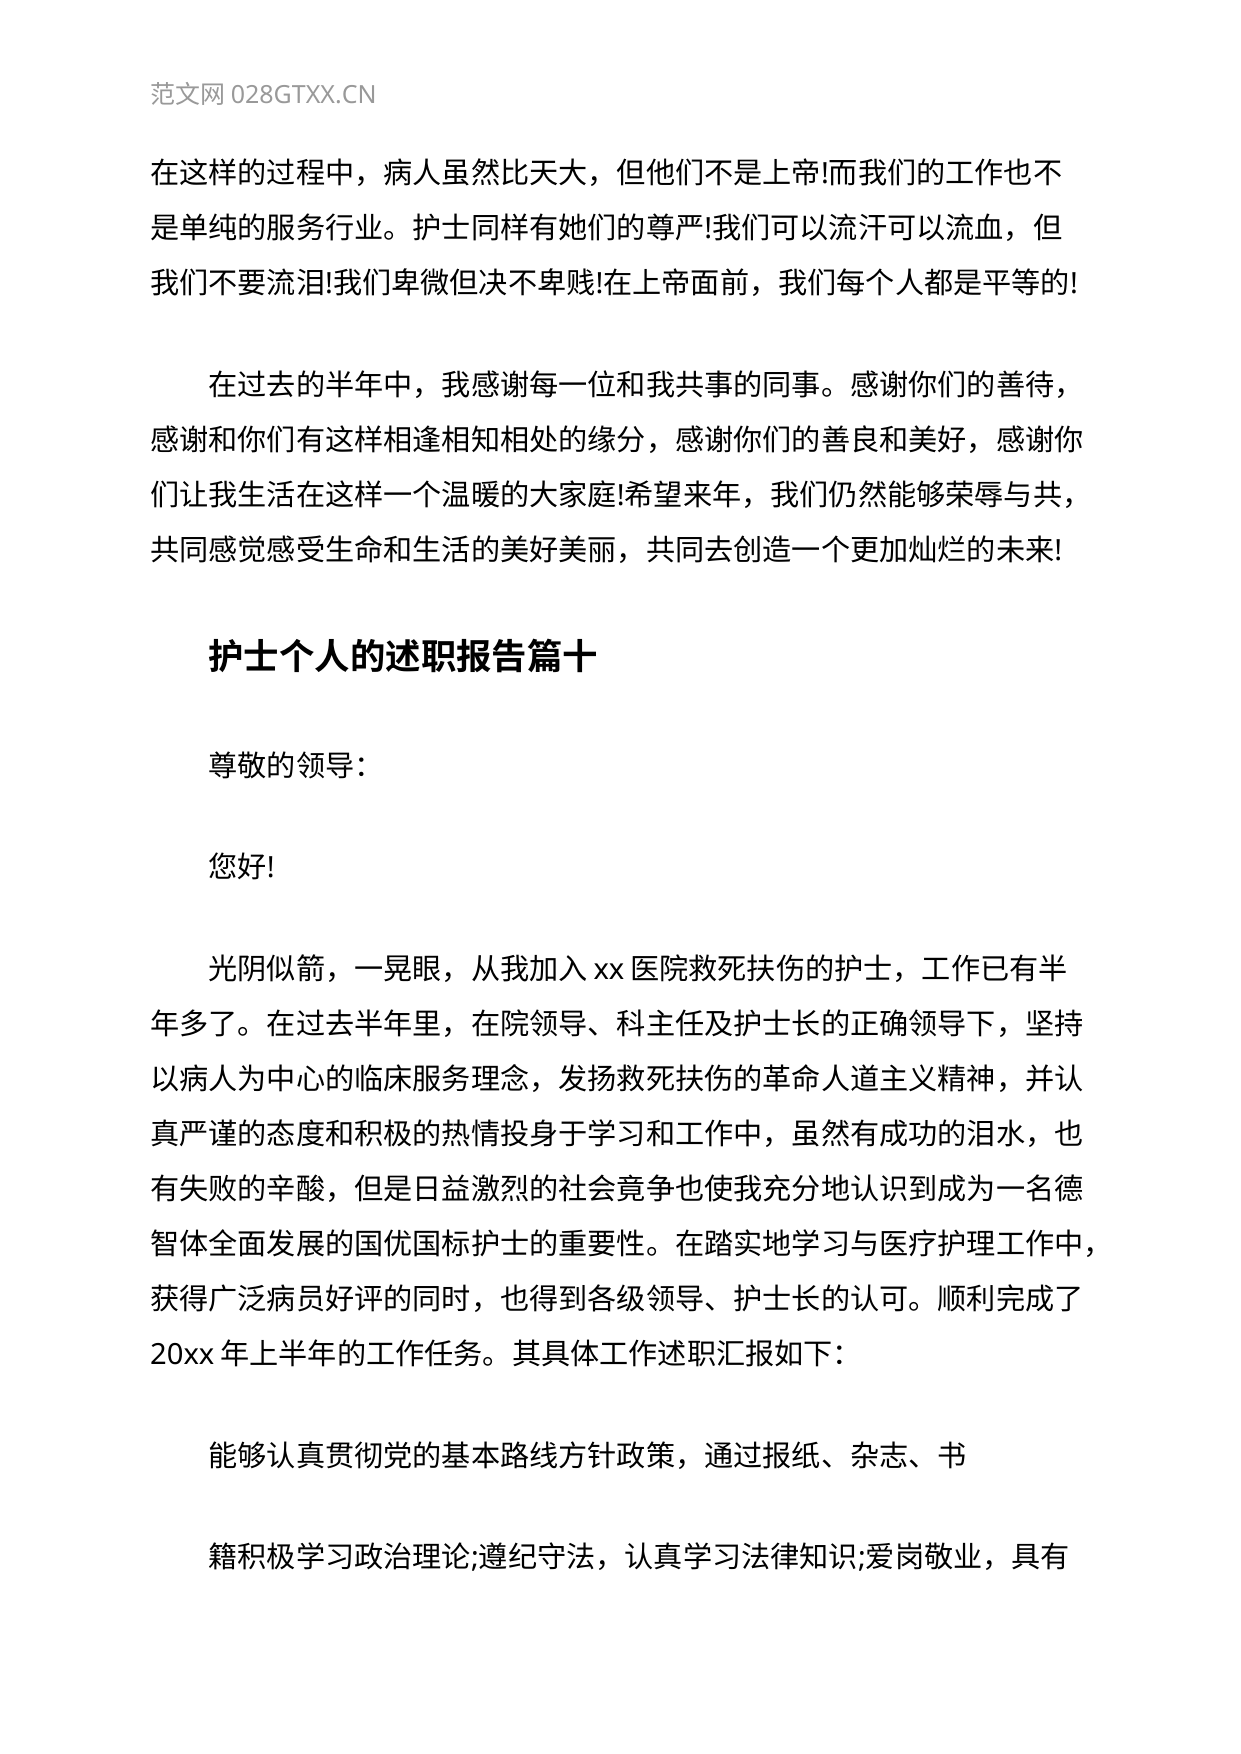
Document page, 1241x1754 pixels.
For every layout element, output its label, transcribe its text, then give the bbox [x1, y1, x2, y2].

text 在过去的半年中，我感谢每一位和我共事的同事。感谢你们的善待，感谢和你们有这样相逢相知相处的缘分，感谢你们的善良和美好，感谢你们让我生活在这样一个温暖的大家庭!希望来年，我们仍然能够荣辱与共，共同感觉感受生命和生活的美好美丽，共同去创造一个更加灿烂的未来! [150, 362, 1090, 569]
text 光阴似箭，一晃眼，从我加入xx医院救死扶伤的护士，工作已有半年多了。在过去半年里，在院领导、科主任及护士长的正确领导下，坚持以病人为中心的临床服务理念，发扬救死扶伤的革命人道主义精神，并认真严谨的态度和积极的热情投身于学习和工作中，虽然有成功的泪水，也有失败的辛酸，但是日益激烈的社会竟争也使我充分地认识到成为一名德智体全面发展的国优国标护士的重要性。在踏实地学习与医疗护理工作中，获得广泛病员好评的同时，也得到各级领导、护士长的认可。顺利完成了20xx年上半年的工作任务。其具体工作述职汇报如下： [150, 946, 1090, 1373]
text 护士个人的述职报告篇十 [150, 629, 1090, 680]
text 能够认真贯彻党的基本路线方针政策，通过报纸、杂志、书 [150, 1432, 1090, 1474]
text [150, 1534, 1090, 1576]
text 您好! [150, 844, 1090, 886]
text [150, 150, 1090, 302]
text 尊敬的领导： [150, 742, 1090, 784]
